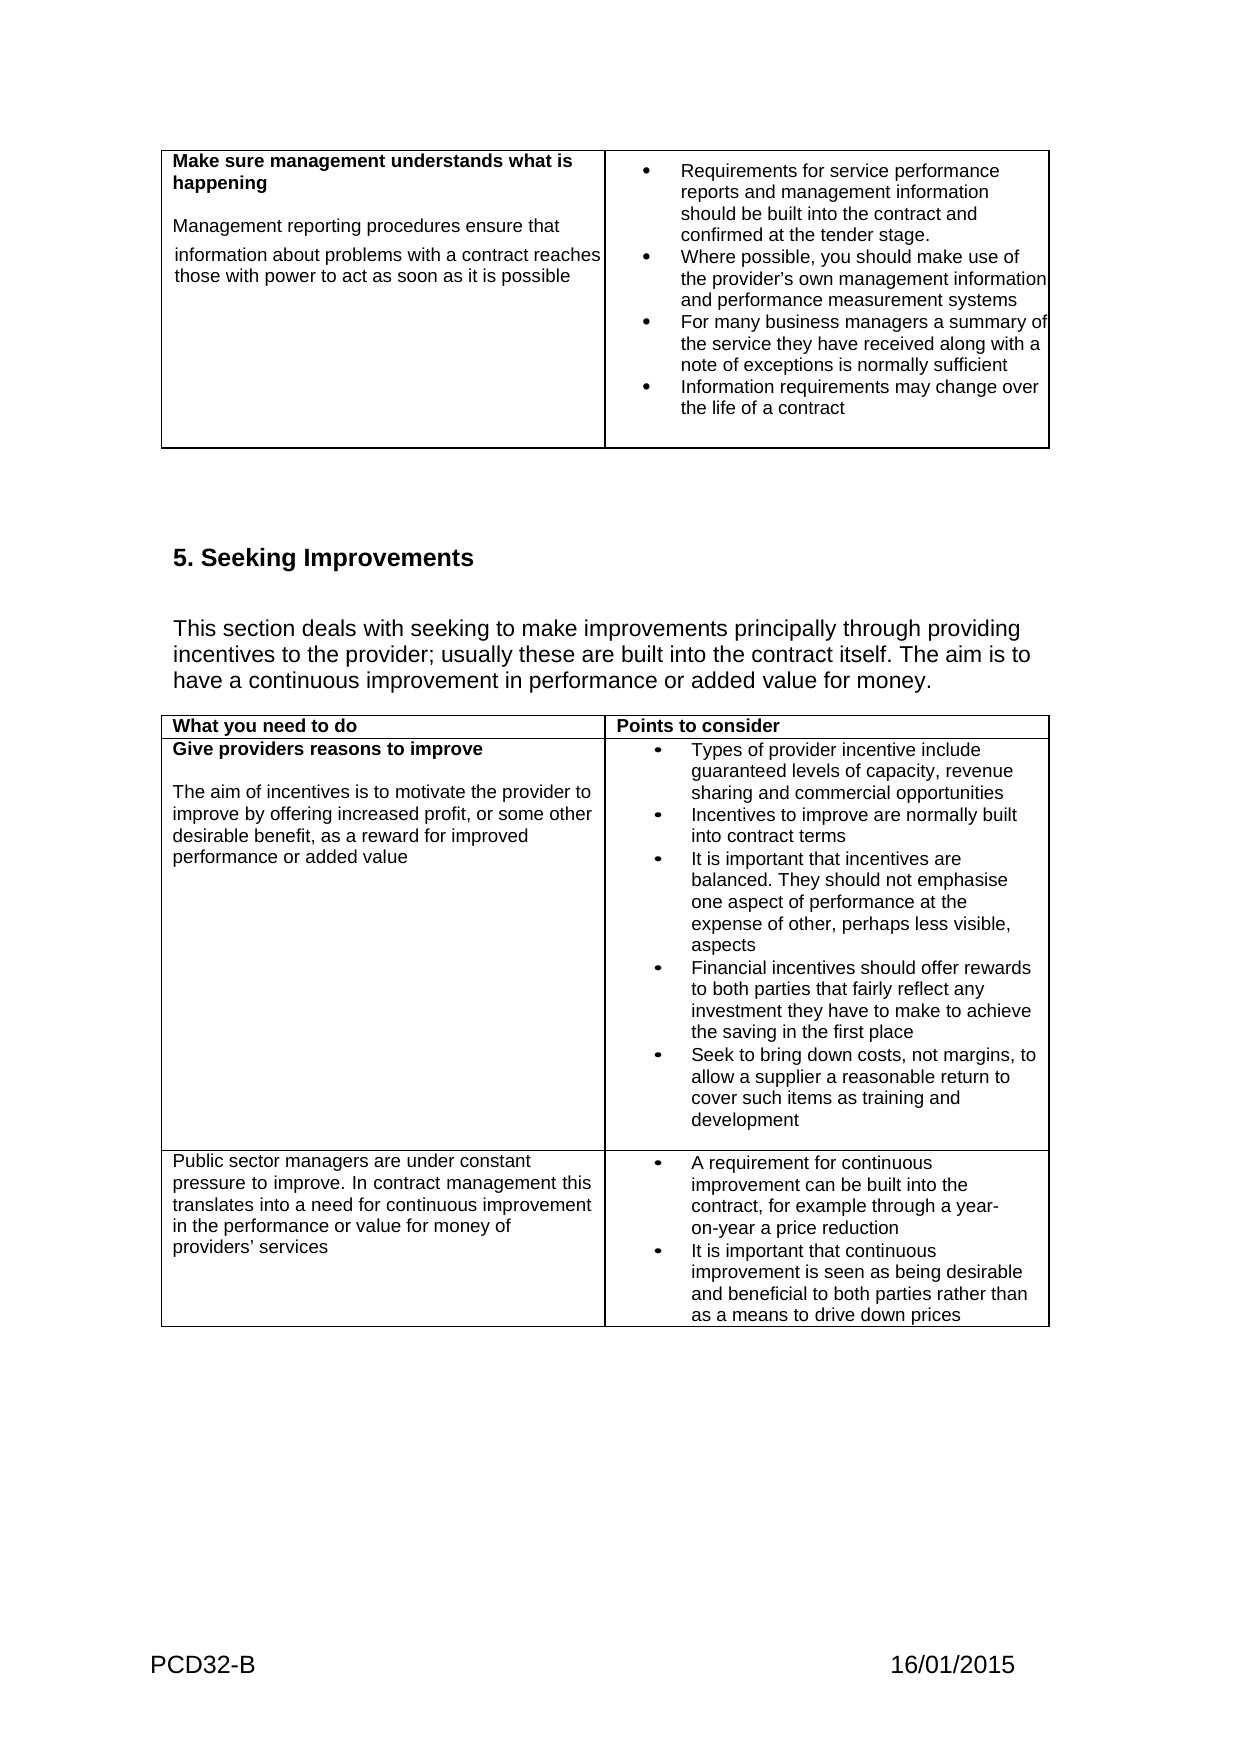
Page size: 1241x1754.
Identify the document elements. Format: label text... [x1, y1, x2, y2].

text This section deals with seeking to make improvements principally through providing incentives to the provider; usually these are built into the contract itself. The aim is to have a continuous improvement in performance or added value for money. [173, 615, 1056, 694]
table_cell Public sector managers are under constant pressure to improve. In contract management this translates into a need for continuous improvement in the performance or value for money of providers’ services [162, 1151, 604, 1326]
table_cell • A requirement for continuous improvement can be built into the contract, for example through a year-on-year a price reduction • It is important that continuous improvement is seen as being desirable and beneficial to both parties rather than as a means to drive down prices [606, 1151, 1048, 1326]
text 5. Seeking Improvements [173, 543, 1090, 571]
table_header Points to consider [606, 716, 1048, 737]
table_cell Requirements for service performance reports and management information should be built into the contract and confirmed at the tender stage. Where possible, you should make use of the provider’s own management information and performance measurement systems For many business managers a summary of the service they have received along with a note of exceptions is normally sufficient Information requirements may change over the life of a contract [606, 151, 1048, 447]
table_header What you need to do [162, 716, 604, 737]
table_cell • Types of provider incentive include guaranteed levels of capacity, revenue sharing and commercial opportunities • Incentives to improve are normally built into contract terms • It is important that incentives are balanced. They should not emphasise one aspect of performance at the expense of other, perhaps less visible, aspects • Financial incentives should offer rewards to both parties that fairly reflect any investment they have to make to achieve the saving in the first place • Seek to bring down costs, not margins, to allow a supplier a reasonable return to cover such items as training and development [606, 739, 1048, 1150]
table_cell Make sure management understands what is happening Management reporting procedures ensure that information about problems with a contract reaches those with power to act as soon as it is possible [162, 151, 604, 447]
table_cell Give providers reasons to improve The aim of incentives is to motivate the provider to improve by offering increased profit, or some other desirable benefit, as a reward for improved performance or added value [162, 739, 604, 1150]
